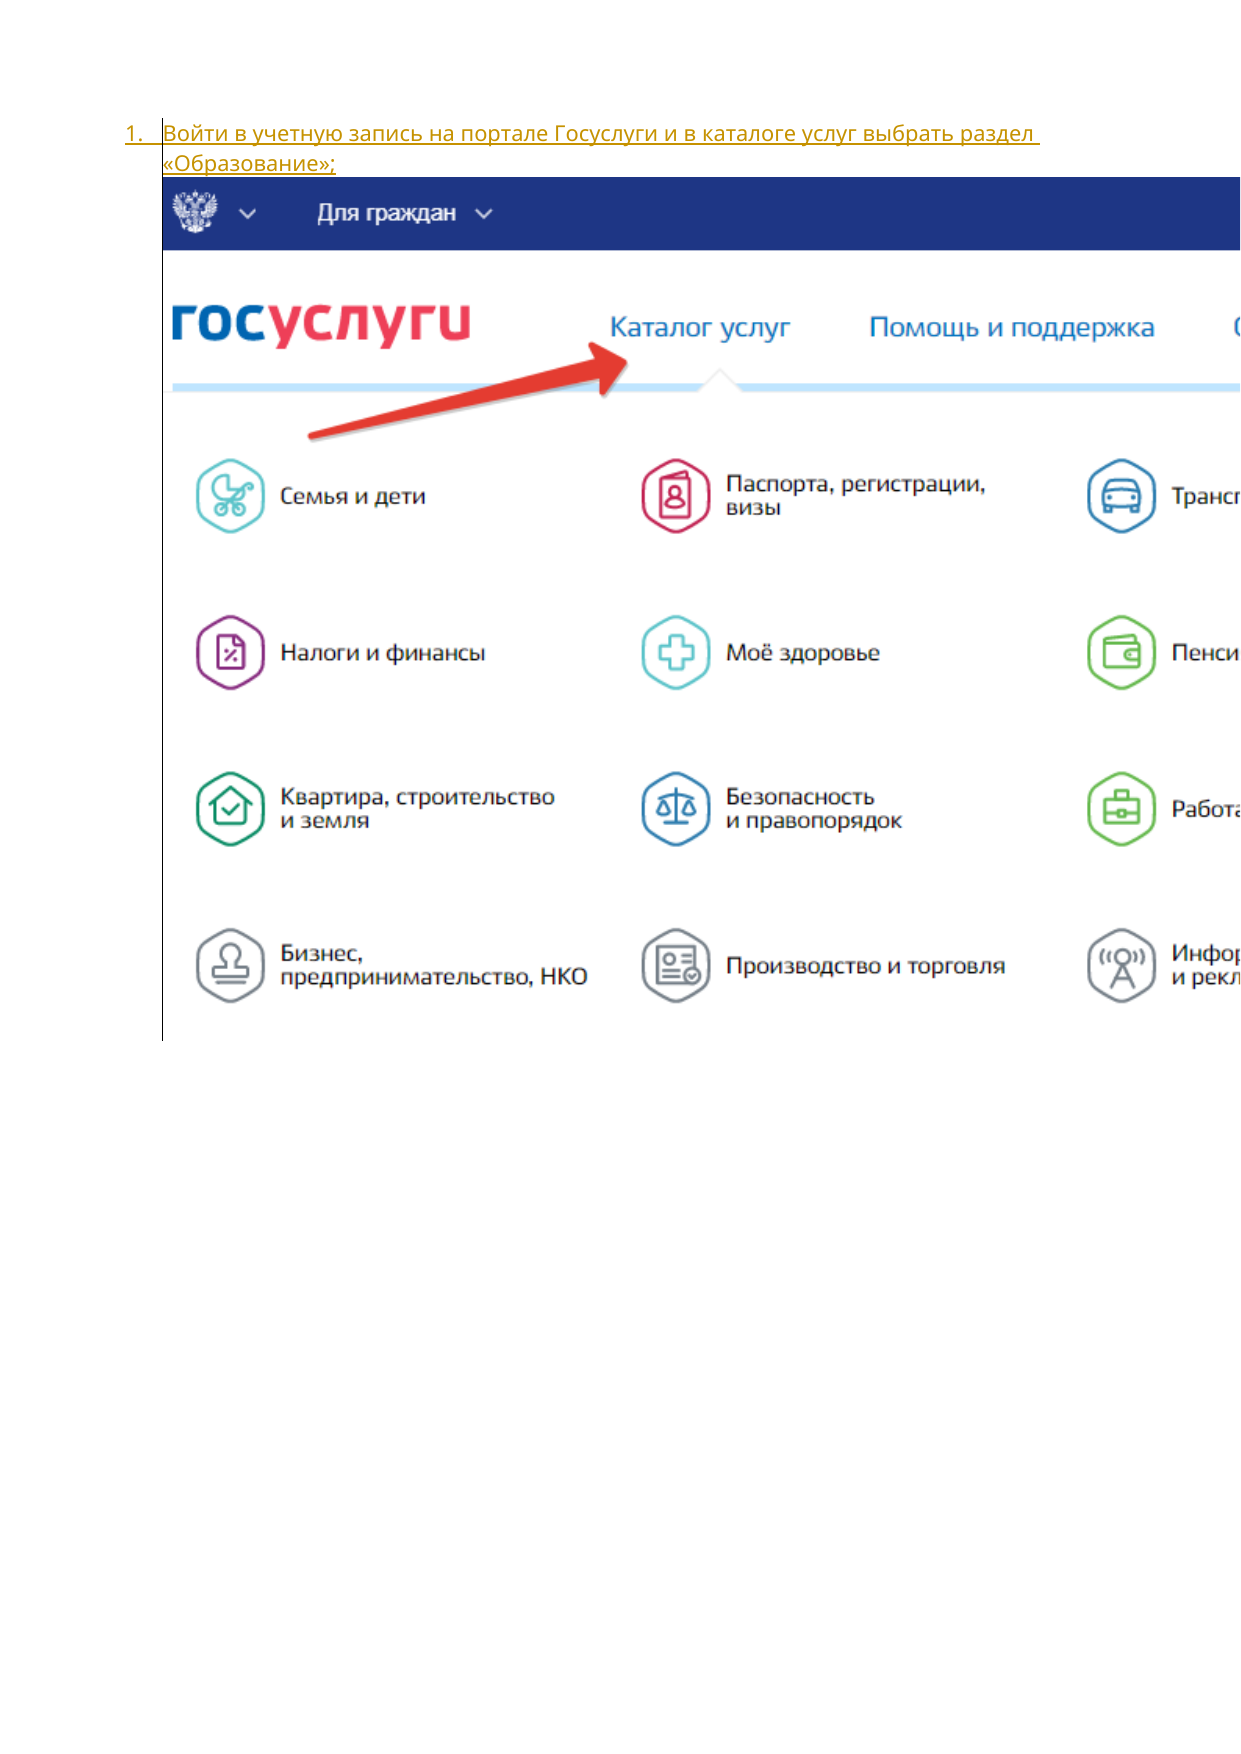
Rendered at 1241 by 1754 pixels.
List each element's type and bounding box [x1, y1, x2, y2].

picture [163, 177, 1241, 1041]
